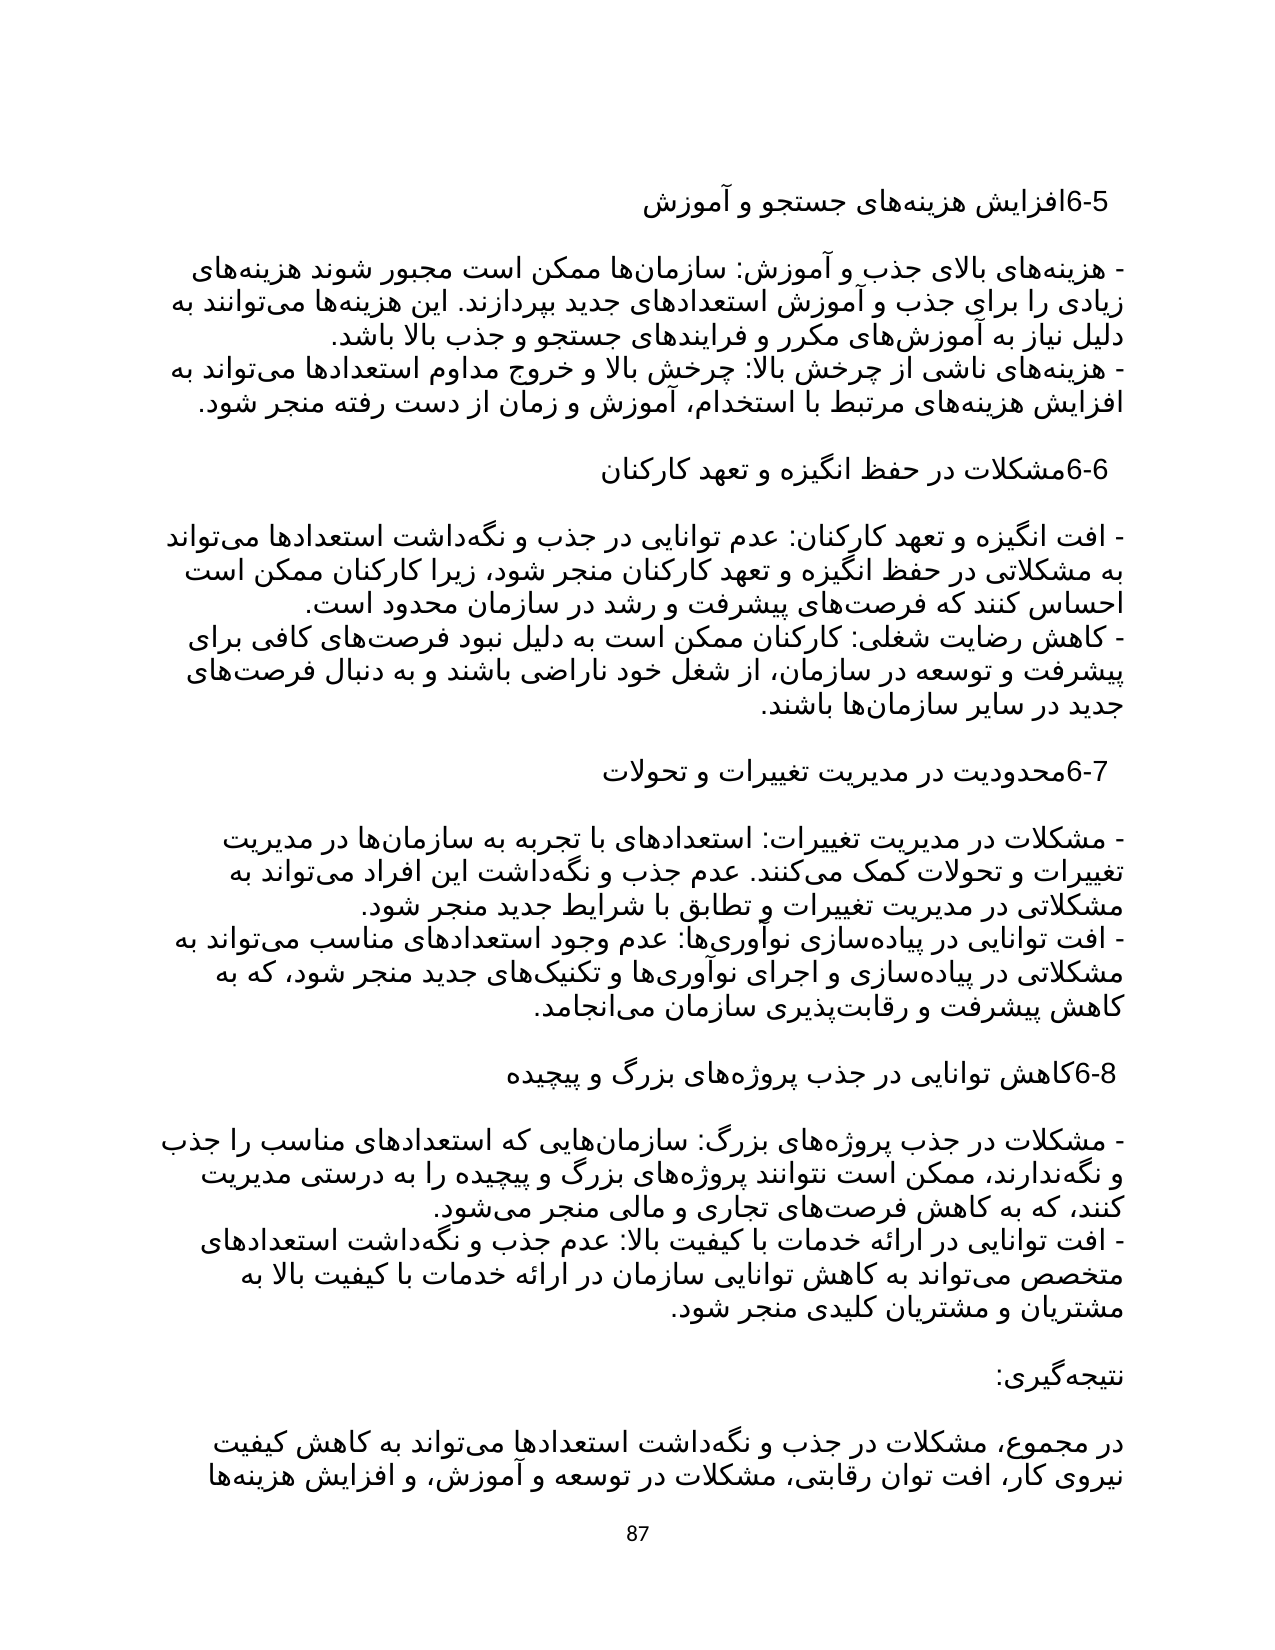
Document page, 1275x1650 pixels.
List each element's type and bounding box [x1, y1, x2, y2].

text [150, 1357, 1125, 1492]
text [150, 150, 1125, 1324]
